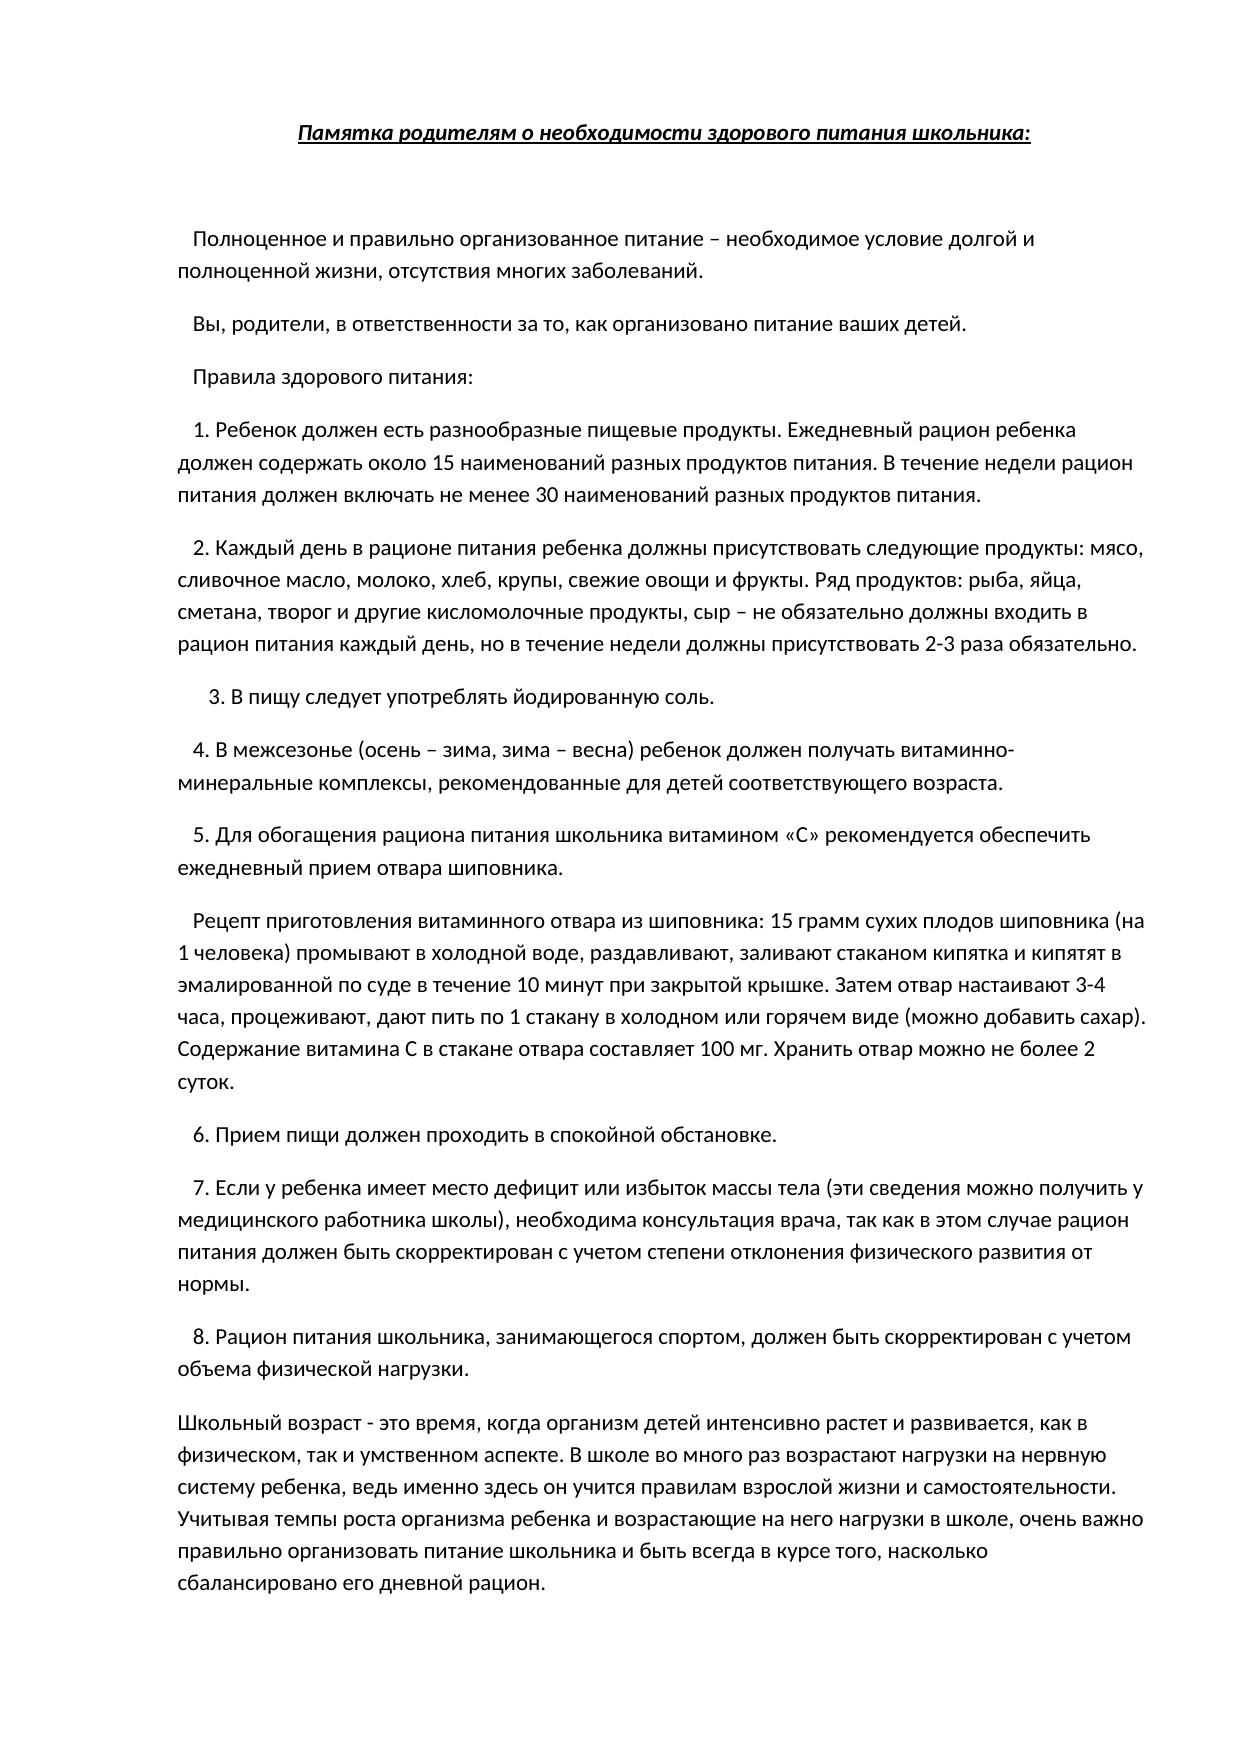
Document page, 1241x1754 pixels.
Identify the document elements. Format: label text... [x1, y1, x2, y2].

text Памятка родителям о необходимости здорового питания школьника: [177, 118, 1152, 146]
text 1. Ребенок должен есть разнообразные пищевые продукты. Ежедневный рацион ребенка должен содержать около 15 наименований разных продуктов питания. В течение недели рацион питания должен включать не менее 30 наименований разных продуктов питания. [177, 415, 1152, 508]
text 5. Для обогащения рациона питания школьника витамином «С» рекомендуется обеспечить ежедневный прием отвара шиповника. [177, 821, 1152, 881]
text 6. Прием пищи должен проходить в спокойной обстановке. [177, 1120, 1152, 1148]
text Вы, родители, в ответственности за то, как организовано питание ваших детей. [177, 309, 1152, 337]
text 4. В межсезонье (осень – зима, зима – весна) ребенок должен получать витаминно-минеральные комплексы, рекомендованные для детей соответствующего возраста. [177, 735, 1152, 796]
text 3. В пищу следует употреблять йодированную соль. [177, 682, 1152, 710]
text 8. Рацион питания школьника, занимающегося спортом, должен быть скорректирован с учетом объема физической нагрузки. [177, 1322, 1152, 1383]
text Школьный возраст - это время, когда организм детей интенсивно растет и развивается, как в физическом, так и умственном аспекте. В школе во много раз возрастают нагрузки на нервную систему ребенка, ведь именно здесь он учится правилам взрослой жизни и самостоятельности. Учитывая темпы роста организма ребенка и возрастающие на него нагрузки в школе, очень важно правильно организовать питание школьника и быть всегда в курсе того, насколько сбалансировано его дневной рацион. [177, 1408, 1152, 1597]
text Полноценное и правильно организованное питание – необходимое условие долгой и полноценной жизни, отсутствия многих заболеваний. [177, 224, 1152, 284]
text Правила здорового питания: [177, 362, 1152, 390]
text 7. Если у ребенка имеет место дефицит или избыток массы тела (эти сведения можно получить у медицинского работника школы), необходима консультация врача, так как в этом случае рацион питания должен быть скорректирован с учетом степени отклонения физического развития от нормы. [177, 1173, 1152, 1297]
text Рецепт приготовления витаминного отвара из шиповника: 15 грамм сухих плодов шиповника (на 1 человека) промывают в холодной воде, раздавливают, заливают стаканом кипятка и кипятят в эмалированной по суде в течение 10 минут при закрытой крышке. Затем отвар настаивают 3-4 часа, процеживают, дают пить по 1 стакану в холодном или горячем виде (можно добавить сахар). Содержание витамина С в стакане отвара составляет 100 мг. Хранить отвар можно не более 2 суток. [177, 906, 1152, 1095]
text 2. Каждый день в рационе питания ребенка должны присутствовать следующие продукты: мясо, сливочное масло, молоко, хлеб, крупы, свежие овощи и фрукты. Ряд продуктов: рыба, яйца, сметана, творог и другие кисломолочные продукты, сыр – не обязательно должны входить в рацион питания каждый день, но в течение недели должны присутствовать 2-3 раза обязательно. [177, 533, 1152, 657]
